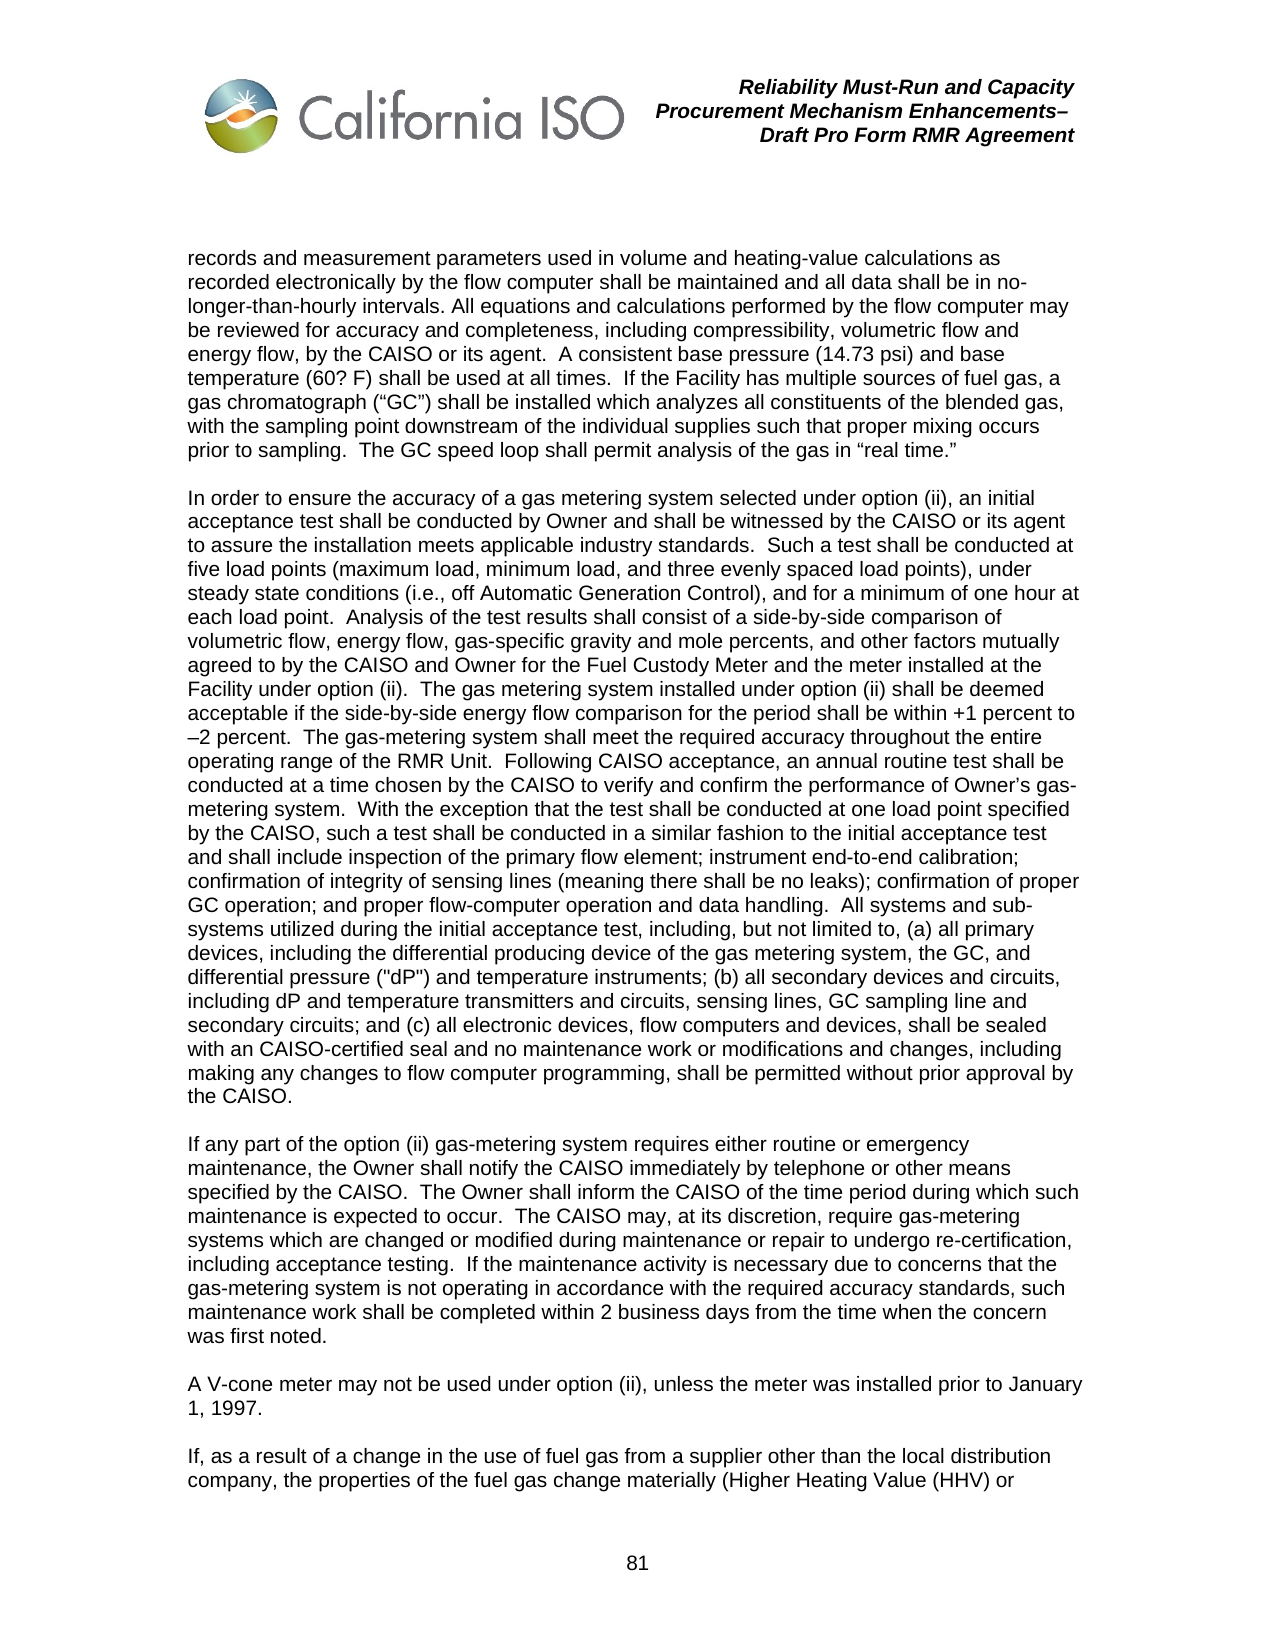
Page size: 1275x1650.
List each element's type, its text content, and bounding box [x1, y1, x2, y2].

picture [198, 75, 628, 156]
text A V-cone meter may not be used under option (ii), unless the meter was installed prior to January 1, 1997. [187, 1372, 1087, 1420]
text In order to ensure the accuracy of a gas metering system selected under option (ii), an initial acceptance test shall be conducted by Owner and shall be witnessed by the CAISO or its agent to assure the installation meets applicable industry standards. Such a test shall be conducted at five load points (maximum load, minimum load, and three evenly spaced load points), under steady state conditions (i.e., off Automatic Generation Control), and for a minimum of one hour at each load point. Analysis of the test results shall consist of a side-by-side comparison of volumetric flow, energy flow, gas-specific gravity and mole percents, and other factors mutually agreed to by the CAISO and Owner for the Fuel Custody Meter and the meter installed at the Facility under option (ii). The gas metering system installed under option (ii) shall be deemed acceptable if the side-by-side energy flow comparison for the period shall be within +1 percent to –2 percent. The gas-metering system shall meet the required accuracy throughout the entire operating range of the RMR Unit. Following CAISO acceptance, an annual routine test shall be conducted at a time chosen by the CAISO to verify and confirm the performance of Owner’s gas-metering system. With the exception that the test shall be conducted at one load point specified by the CAISO, such a test shall be conducted in a similar fashion to the initial acceptance test and shall include inspection of the primary flow element; instrument end-to-end calibration; confirmation of integrity of sensing lines (meaning there shall be no leaks); confirmation of proper GC operation; and proper flow-computer operation and data handling. All systems and sub-systems utilized during the initial acceptance test, including, but not limited to, (a) all primary devices, including the differential producing device of the gas metering system, the GC, and differential pressure ("dP") and temperature instruments; (b) all secondary devices and circuits, including dP and temperature transmitters and circuits, sensing lines, GC sampling line and secondary circuits; and (c) all electronic devices, flow computers and devices, shall be sealed with an CAISO-certified seal and no maintenance work or modifications and changes, including making any changes to flow computer programming, shall be permitted without prior approval by the CAISO. [187, 485, 1087, 1108]
text If any part of the option (ii) gas-metering system requires either routine or emergency maintenance, the Owner shall notify the CAISO immediately by telephone or other means specified by the CAISO. The Owner shall inform the CAISO of the time period during which such maintenance is expected to occur. The CAISO may, at its discretion, require gas-metering systems which are changed or modified during maintenance or repair to undergo re-certification, including acceptance testing. If the maintenance activity is necessary due to concerns that the gas-metering system is not operating in accordance with the required accuracy standards, such maintenance work shall be completed within 2 business days from the time when the concern was first noted. [187, 1132, 1087, 1348]
